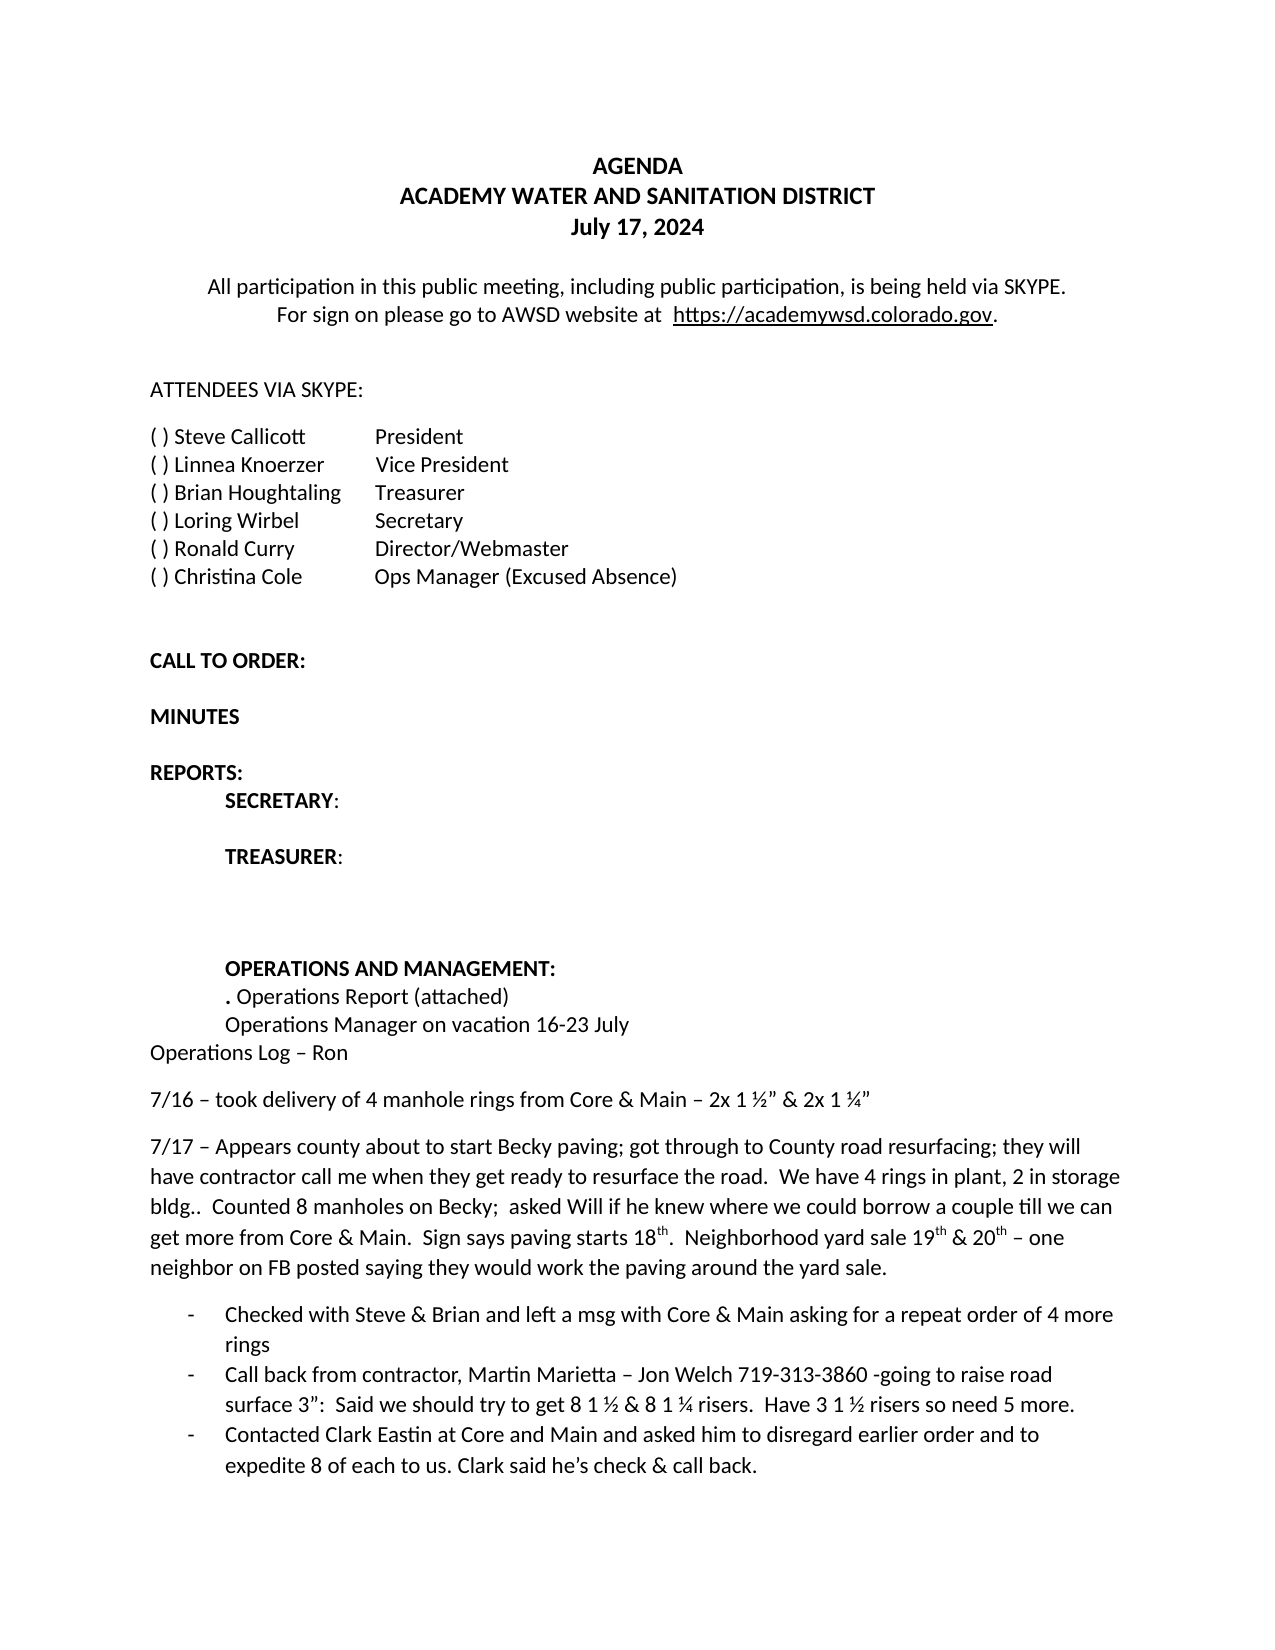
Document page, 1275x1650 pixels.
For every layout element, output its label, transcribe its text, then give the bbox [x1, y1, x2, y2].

text ACADEMY WATER AND SANITATION DISTRICT [150, 181, 1125, 211]
text ( ) Steve Callicott President ( ) Linnea Knoerzer Vice President [150, 422, 1125, 478]
text ( ) Brian Houghtaling Treasurer [150, 478, 1125, 506]
text Operations Log – Ron [150, 1038, 1125, 1066]
text July 17, 2024 [150, 211, 1125, 242]
text ATTENDEES VIA SKYPE: [150, 375, 1125, 403]
text MINUTES [150, 702, 1125, 730]
text ( ) Christina Cole Ops Manager (Excused Absence) [150, 562, 1125, 590]
text AGENDA [150, 150, 1125, 181]
text All participation in this public meeting, including public participation, is being held via SKYPE. [150, 272, 1125, 300]
list Contacted Clark Eastin at Core and Main and asked him to disregard earlier order and to expedite 8 of each to us. Clark said he’s check & call back. [187, 1421, 1125, 1479]
text ( ) Ronald Curry Director/Webmaster [150, 534, 1125, 562]
text 7/17 – Appears county about to start Becky paving; got through to County road resurfacing; they will have contractor call me when they get ready to resurface the road. We have 4 rings in plant, 2 in storage bldg.. Counted 8 manholes on Becky; asked Will if he knew where we could borrow a couple till we can get more from Core & Main. Sign says paving starts 18th. Neighborhood yard sale 19th & 20th – one neighbor on FB posted saying they would work the paving around the yard sale. [150, 1132, 1125, 1281]
text . Operations Report (attached) [150, 982, 1125, 1010]
text Operations Manager on vacation 16-23 July [150, 1010, 1125, 1038]
text For sign on please go to AWSD website at https://academywsd.colorado.gov. [150, 300, 1125, 328]
text REPORTS: [150, 758, 1125, 786]
text CALL TO ORDER: [150, 646, 1125, 674]
list Checked with Steve & Brian and left a msg with Core & Main asking for a repeat order of 4 more rings [187, 1300, 1125, 1358]
text TREASURER: [150, 842, 1125, 870]
text ( ) Loring Wirbel Secretary [150, 506, 1125, 534]
list Call back from contractor, Martin Marietta – Jon Welch 719-313-3860 -going to raise road surface 3”: Said we should try to get 8 1 ½ & 8 1 ¼ risers. Have 3 1 ½ risers so need 5 more. [187, 1360, 1125, 1418]
text OPERATIONS AND MANAGEMENT: [150, 954, 1125, 982]
text 7/16 – took delivery of 4 manhole rings from Core & Main – 2x 1 ½” & 2x 1 ¼” [150, 1085, 1125, 1113]
text SECRETARY: [150, 786, 1125, 814]
